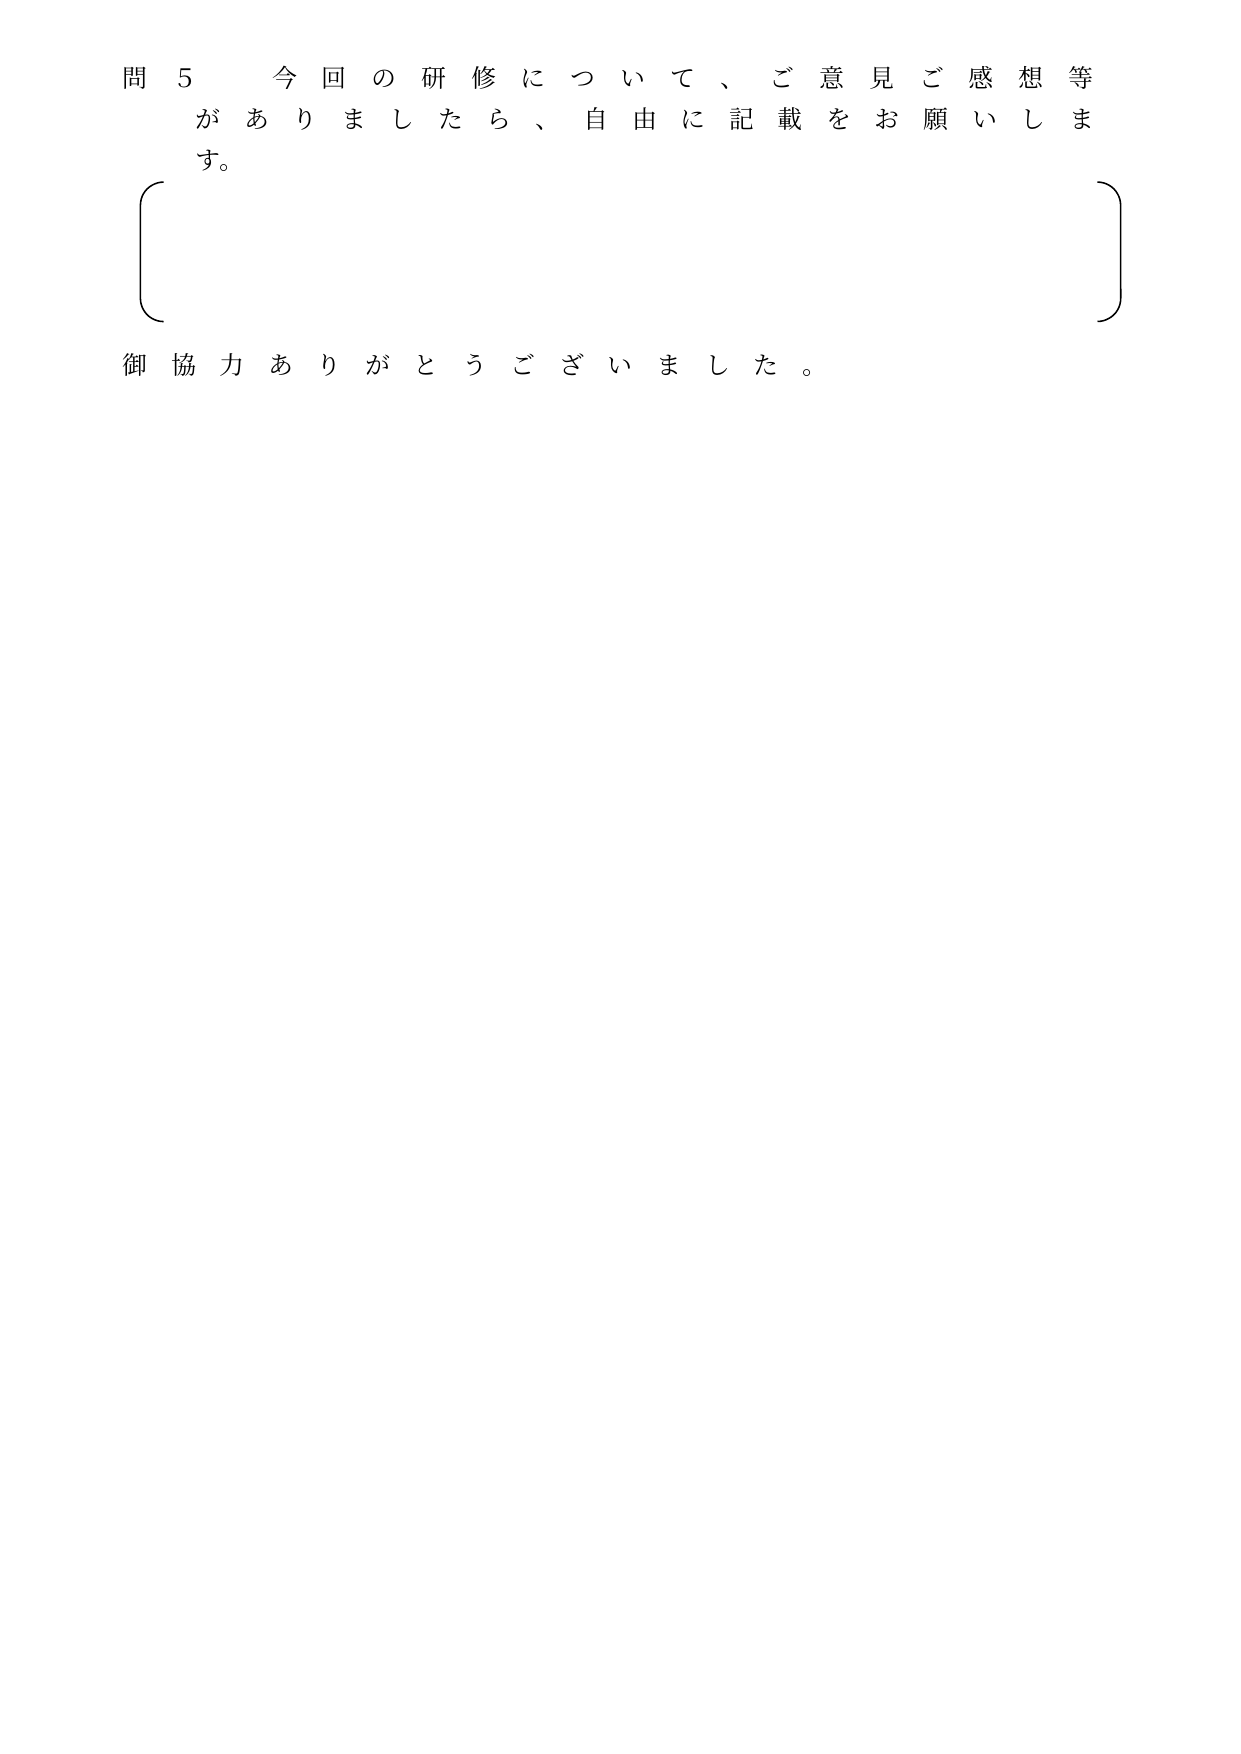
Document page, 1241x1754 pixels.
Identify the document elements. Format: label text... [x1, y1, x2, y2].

text 問５ 今回の研修について、ご意見ご感想等がありましたら、自由に記載をお願いします。 [122, 57, 1118, 179]
text 御協力ありがとうございました。 [122, 343, 1118, 384]
